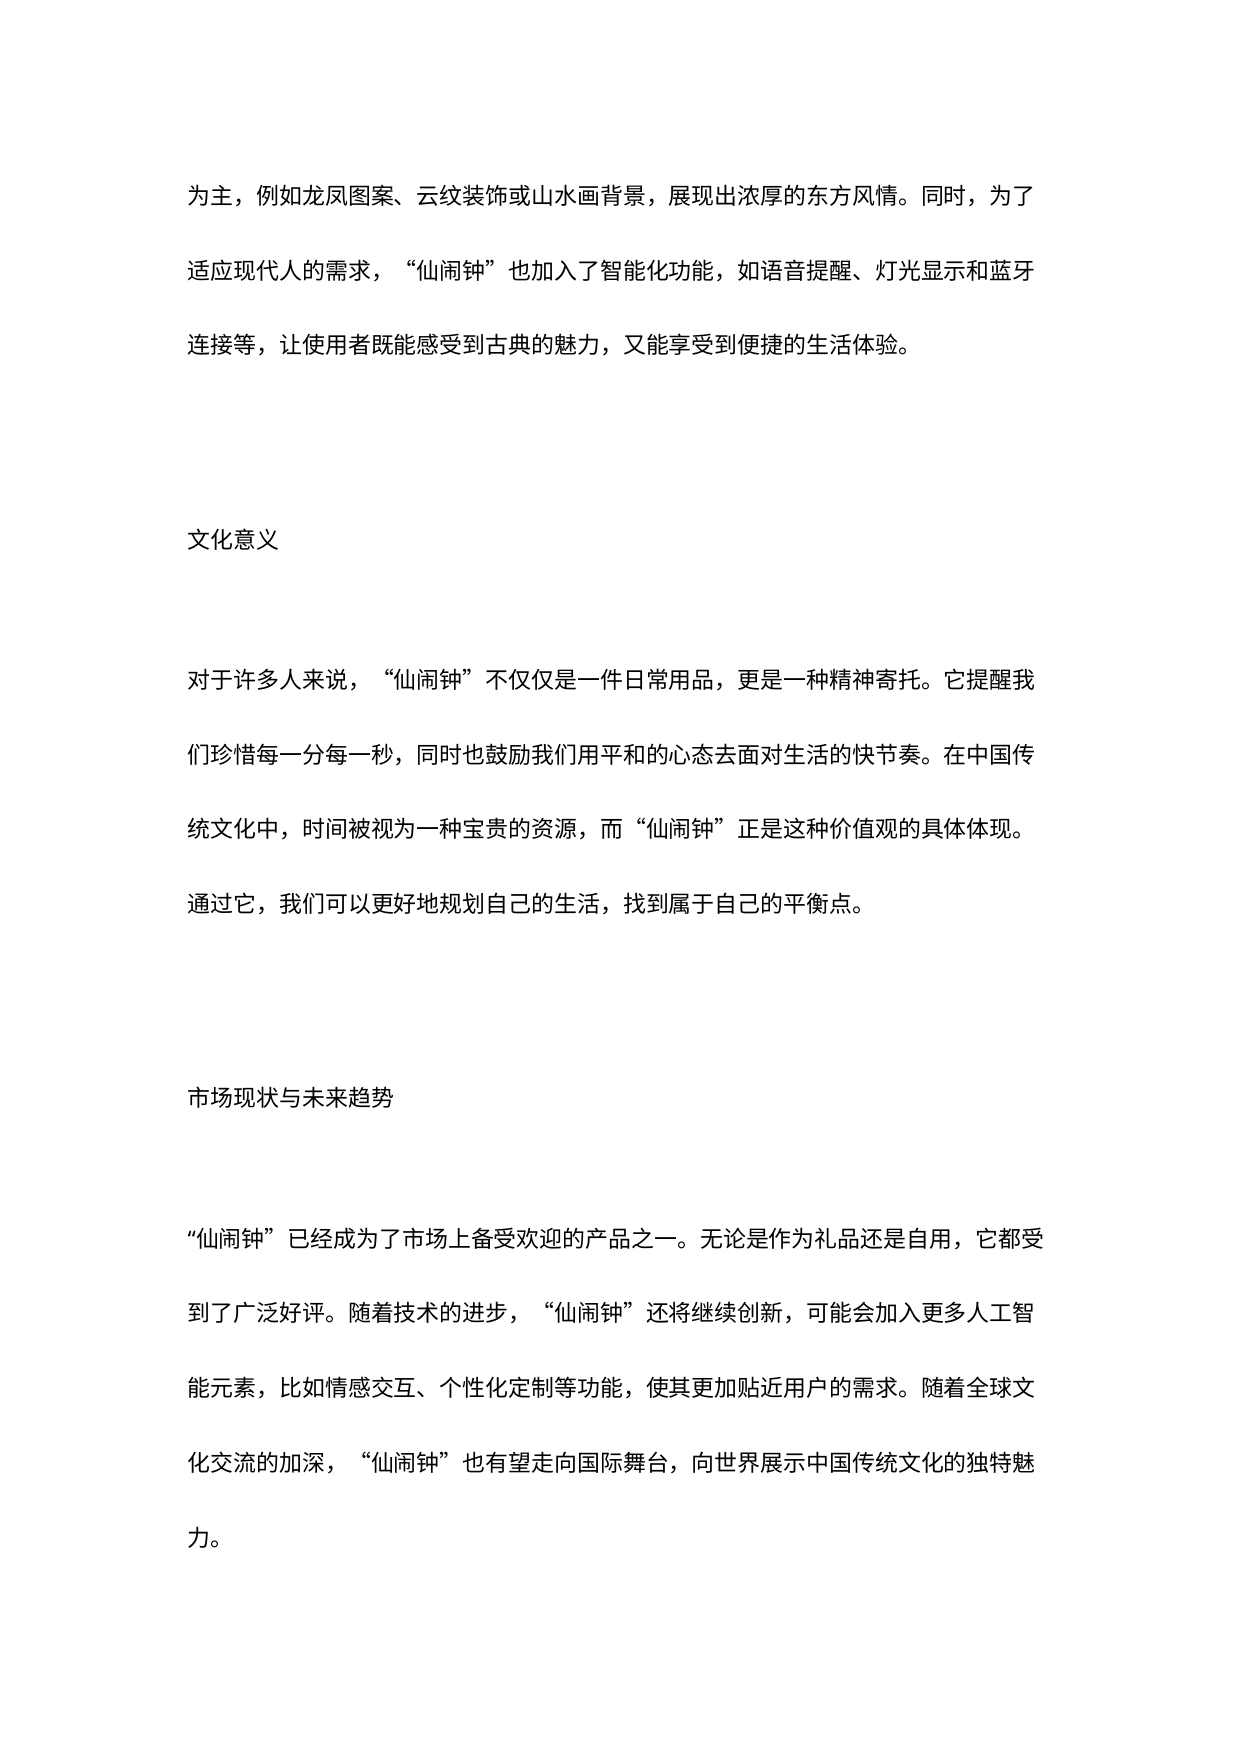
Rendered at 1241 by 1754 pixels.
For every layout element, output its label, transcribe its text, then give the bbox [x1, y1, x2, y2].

text 市场现状与未来趋势 [187, 1064, 1053, 1129]
text “仙闹钟”已经成为了市场上备受欢迎的产品之一。无论是作为礼品还是自用，它都受到了广泛好评。随着技术的进步，“仙闹钟”还将继续创新，可能会加入更多人工智能元素，比如情感交互、个性化定制等功能，使其更加贴近用户的需求。随着全球文化交流的加深，“仙闹钟”也有望走向国际舞台，向世界展示中国传统文化的独特魅力。 [187, 1205, 1053, 1568]
text 文化意义 [187, 506, 1053, 571]
text 对于许多人来说，“仙闹钟”不仅仅是一件日常用品，更是一种精神寄托。它提醒我们珍惜每一分每一秒，同时也鼓励我们用平和的心态去面对生活的快节奏。在中国传统文化中，时间被视为一种宝贵的资源，而“仙闹钟”正是这种价值观的具体体现。通过它，我们可以更好地规划自己的生活，找到属于自己的平衡点。 [187, 646, 1053, 935]
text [187, 162, 1053, 376]
